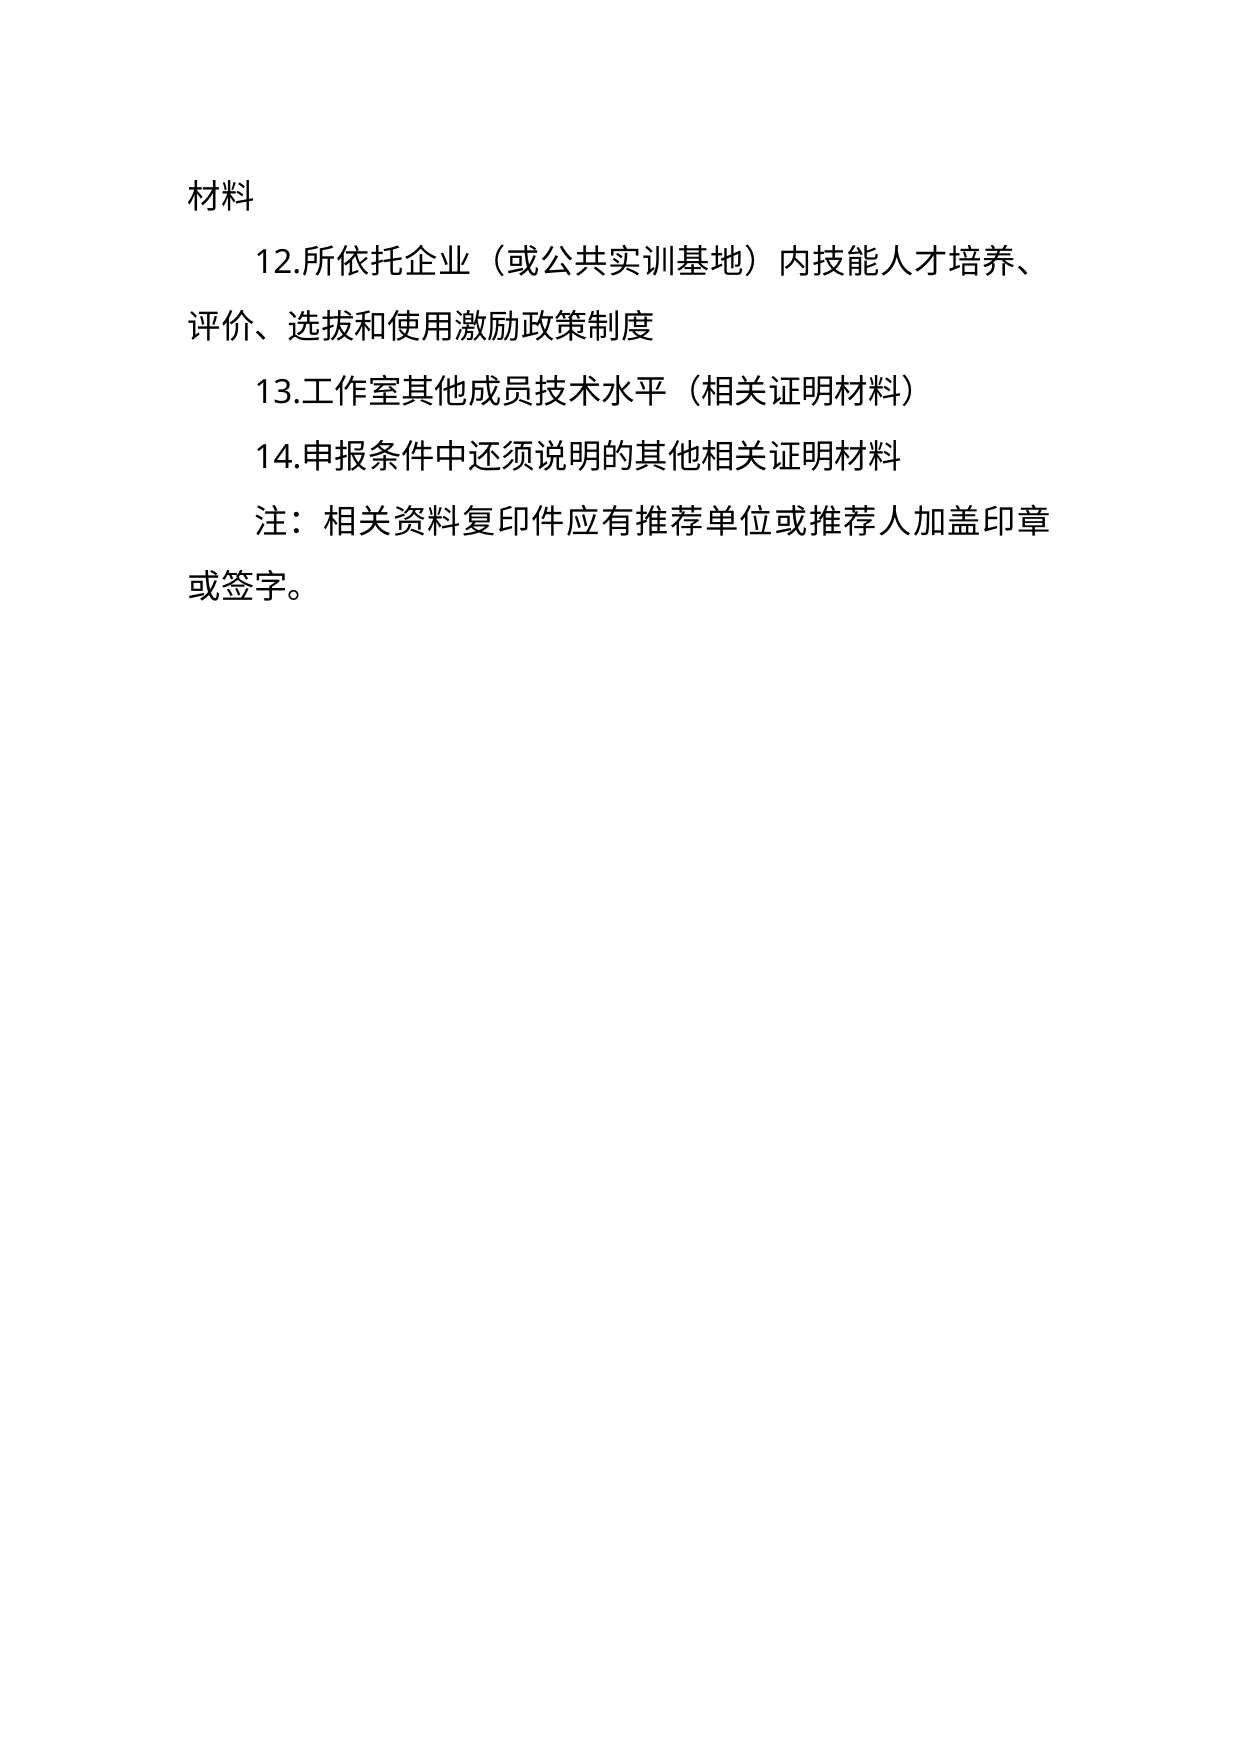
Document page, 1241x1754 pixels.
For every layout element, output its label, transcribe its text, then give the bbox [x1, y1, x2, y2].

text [187, 162, 1053, 227]
text 注：相关资料复印件应有推荐单位或推荐人加盖印章或签字。 [187, 487, 1053, 617]
text 14.申报条件中还须说明的其他相关证明材料 [187, 422, 1053, 487]
text 12.所依托企业（或公共实训基地）内技能人才培养、评价、选拔和使用激励政策制度 [187, 227, 1053, 357]
text 13.工作室其他成员技术水平（相关证明材料） [187, 357, 1053, 422]
